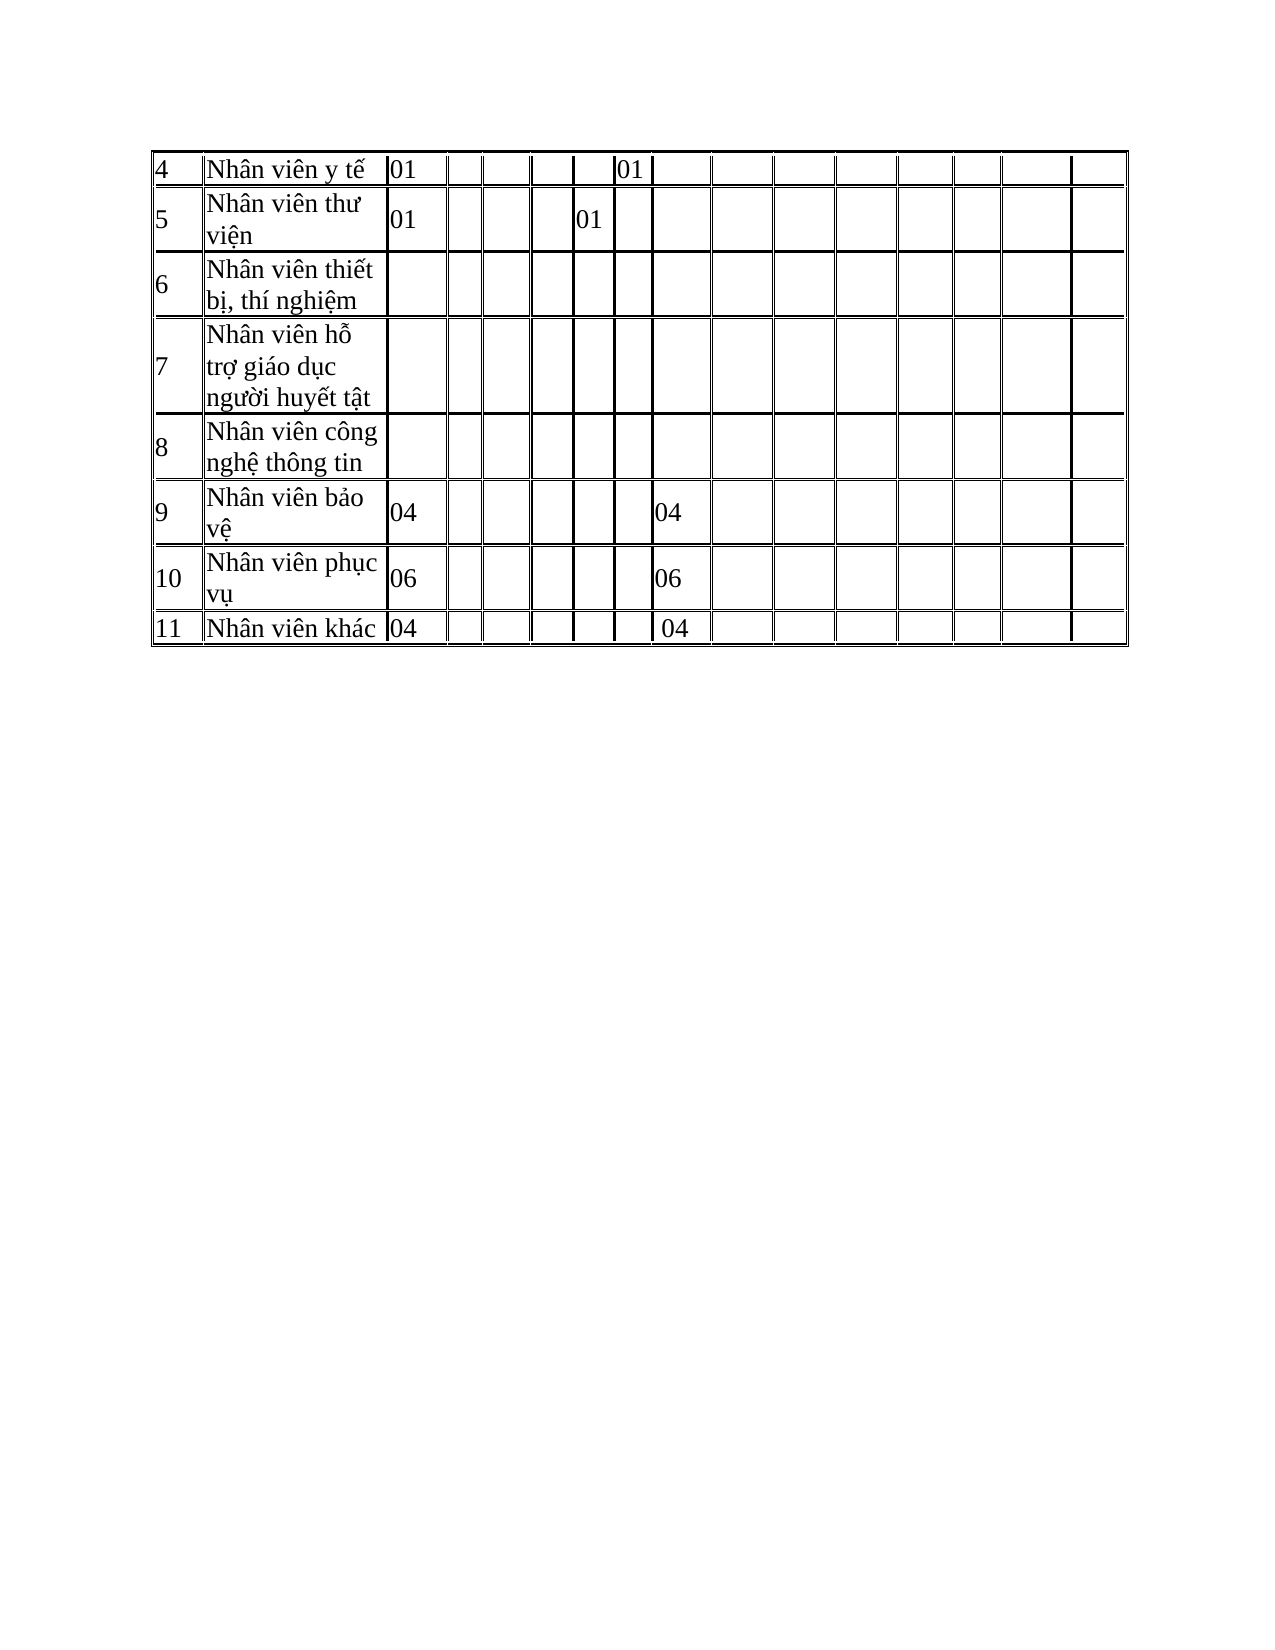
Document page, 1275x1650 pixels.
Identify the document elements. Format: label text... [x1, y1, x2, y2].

table_cell 04 [389, 481, 446, 543]
table_cell [1003, 188, 1070, 250]
table_cell [575, 415, 613, 478]
table_cell [575, 547, 613, 609]
table_cell [899, 319, 952, 412]
table_cell 11 [152, 609, 204, 643]
table_cell [573, 153, 614, 184]
table_cell [484, 253, 529, 315]
table_cell [898, 612, 953, 643]
table_cell 06 [654, 547, 710, 609]
table_cell [483, 609, 531, 643]
table_cell [654, 319, 710, 412]
table_cell [1071, 478, 1127, 543]
table_cell [448, 612, 483, 643]
table_cell [389, 253, 446, 315]
table_cell [774, 612, 836, 643]
table_cell [484, 481, 529, 543]
table_cell [616, 415, 651, 478]
table_cell [711, 612, 773, 643]
table_cell [1073, 412, 1126, 478]
table_cell [533, 319, 572, 412]
table_cell [531, 612, 573, 643]
table_cell Nhân viên bảo vệ [205, 481, 386, 543]
table_cell [1003, 319, 1070, 412]
table_cell [654, 415, 710, 478]
table_cell [448, 153, 483, 184]
table_cell [573, 612, 614, 643]
table_cell [575, 319, 613, 412]
table_cell [955, 319, 1000, 412]
table_cell 01 [614, 152, 652, 184]
table_cell [1071, 609, 1127, 643]
table_cell [713, 547, 772, 609]
table_cell [713, 188, 772, 250]
table_cell [711, 153, 773, 184]
table_cell [899, 188, 952, 250]
table_cell Nhân viên thiết bị, thí nghiệm [205, 253, 386, 315]
table_cell 8 [154, 412, 202, 478]
table_cell [837, 253, 896, 315]
table_cell [484, 415, 529, 478]
table_cell [1003, 547, 1070, 609]
table_cell [899, 415, 952, 478]
table_cell [533, 253, 572, 315]
table_cell 01 [575, 188, 613, 250]
table_cell [713, 253, 772, 315]
table_cell [1003, 253, 1070, 315]
table_cell Nhân viên thư viện [205, 188, 386, 250]
table_cell [955, 188, 1000, 250]
table_cell [837, 319, 896, 412]
table_cell [954, 612, 1002, 643]
table_cell [575, 253, 613, 315]
table_cell 04 [652, 612, 711, 643]
table_cell [531, 153, 573, 184]
table_cell [483, 152, 531, 184]
table_cell [1073, 184, 1126, 250]
table_cell [614, 612, 652, 643]
table_cell 4 [154, 153, 204, 184]
table_cell Nhân viên công nghệ thông tin [205, 415, 386, 478]
table_cell [449, 547, 481, 609]
table_cell [449, 319, 481, 412]
table_cell [775, 547, 834, 609]
table_cell [449, 481, 481, 543]
table_cell [449, 188, 481, 250]
table_cell [775, 319, 834, 412]
table_cell Nhân viên khác [204, 612, 387, 643]
table_cell [774, 153, 836, 184]
table_cell [955, 253, 1000, 315]
table_cell 04 [387, 612, 448, 643]
table_cell [899, 481, 952, 543]
table_cell 04 [654, 481, 710, 543]
table_cell [1003, 481, 1070, 543]
table_cell [713, 481, 772, 543]
table_cell [1003, 415, 1070, 478]
table_cell [837, 481, 896, 543]
table_cell 01 [387, 153, 448, 184]
table_cell [389, 319, 446, 412]
table_cell 06 [389, 547, 446, 609]
table_cell [533, 547, 572, 609]
table_cell [389, 415, 446, 478]
table_cell [713, 319, 772, 412]
table_cell [616, 481, 651, 543]
table_cell 5 [154, 184, 202, 250]
table_cell [955, 415, 1000, 478]
table_cell [899, 547, 952, 609]
table_cell [837, 547, 896, 609]
table_cell [616, 547, 651, 609]
table_cell [836, 153, 897, 184]
table_cell [449, 415, 481, 478]
table_cell Nhân viên hỗ trợ giáo dục người huyết tật [205, 319, 386, 412]
table_cell [899, 253, 952, 315]
table_cell [533, 415, 572, 478]
table_cell [955, 481, 1000, 543]
table_cell [575, 481, 613, 543]
table_cell [533, 188, 572, 250]
table_cell Nhân viên y tế [204, 153, 387, 184]
table_cell Nhân viên phục vụ [205, 547, 386, 609]
table_cell [616, 319, 651, 412]
table_cell [484, 319, 529, 412]
table_cell [775, 253, 834, 315]
table_cell [1073, 543, 1126, 609]
table_cell [954, 153, 1002, 184]
table_cell [837, 188, 896, 250]
table_cell [484, 188, 529, 250]
table_cell [654, 188, 710, 250]
table_cell [616, 188, 651, 250]
table_cell [533, 481, 572, 543]
table_cell [836, 612, 897, 643]
table_cell [616, 253, 651, 315]
table_cell [1002, 153, 1071, 184]
table_cell 6 [154, 250, 202, 315]
table_cell [775, 188, 834, 250]
table_cell [713, 415, 772, 478]
table_cell [898, 153, 953, 184]
table_cell [449, 253, 481, 315]
table_cell 10 [154, 543, 202, 609]
table_cell [1002, 612, 1071, 643]
table_cell [955, 547, 1000, 609]
table_cell [1073, 315, 1126, 412]
table_cell 9 [152, 478, 204, 543]
table_cell [775, 415, 834, 478]
table_cell [484, 547, 529, 609]
table_cell [652, 153, 711, 184]
table_cell [837, 415, 896, 478]
table_cell 7 [154, 315, 202, 412]
table_cell [775, 481, 834, 543]
table_cell 01 [389, 188, 446, 250]
table_cell [1073, 250, 1126, 315]
table_cell [654, 253, 710, 315]
table_cell [1071, 153, 1126, 184]
